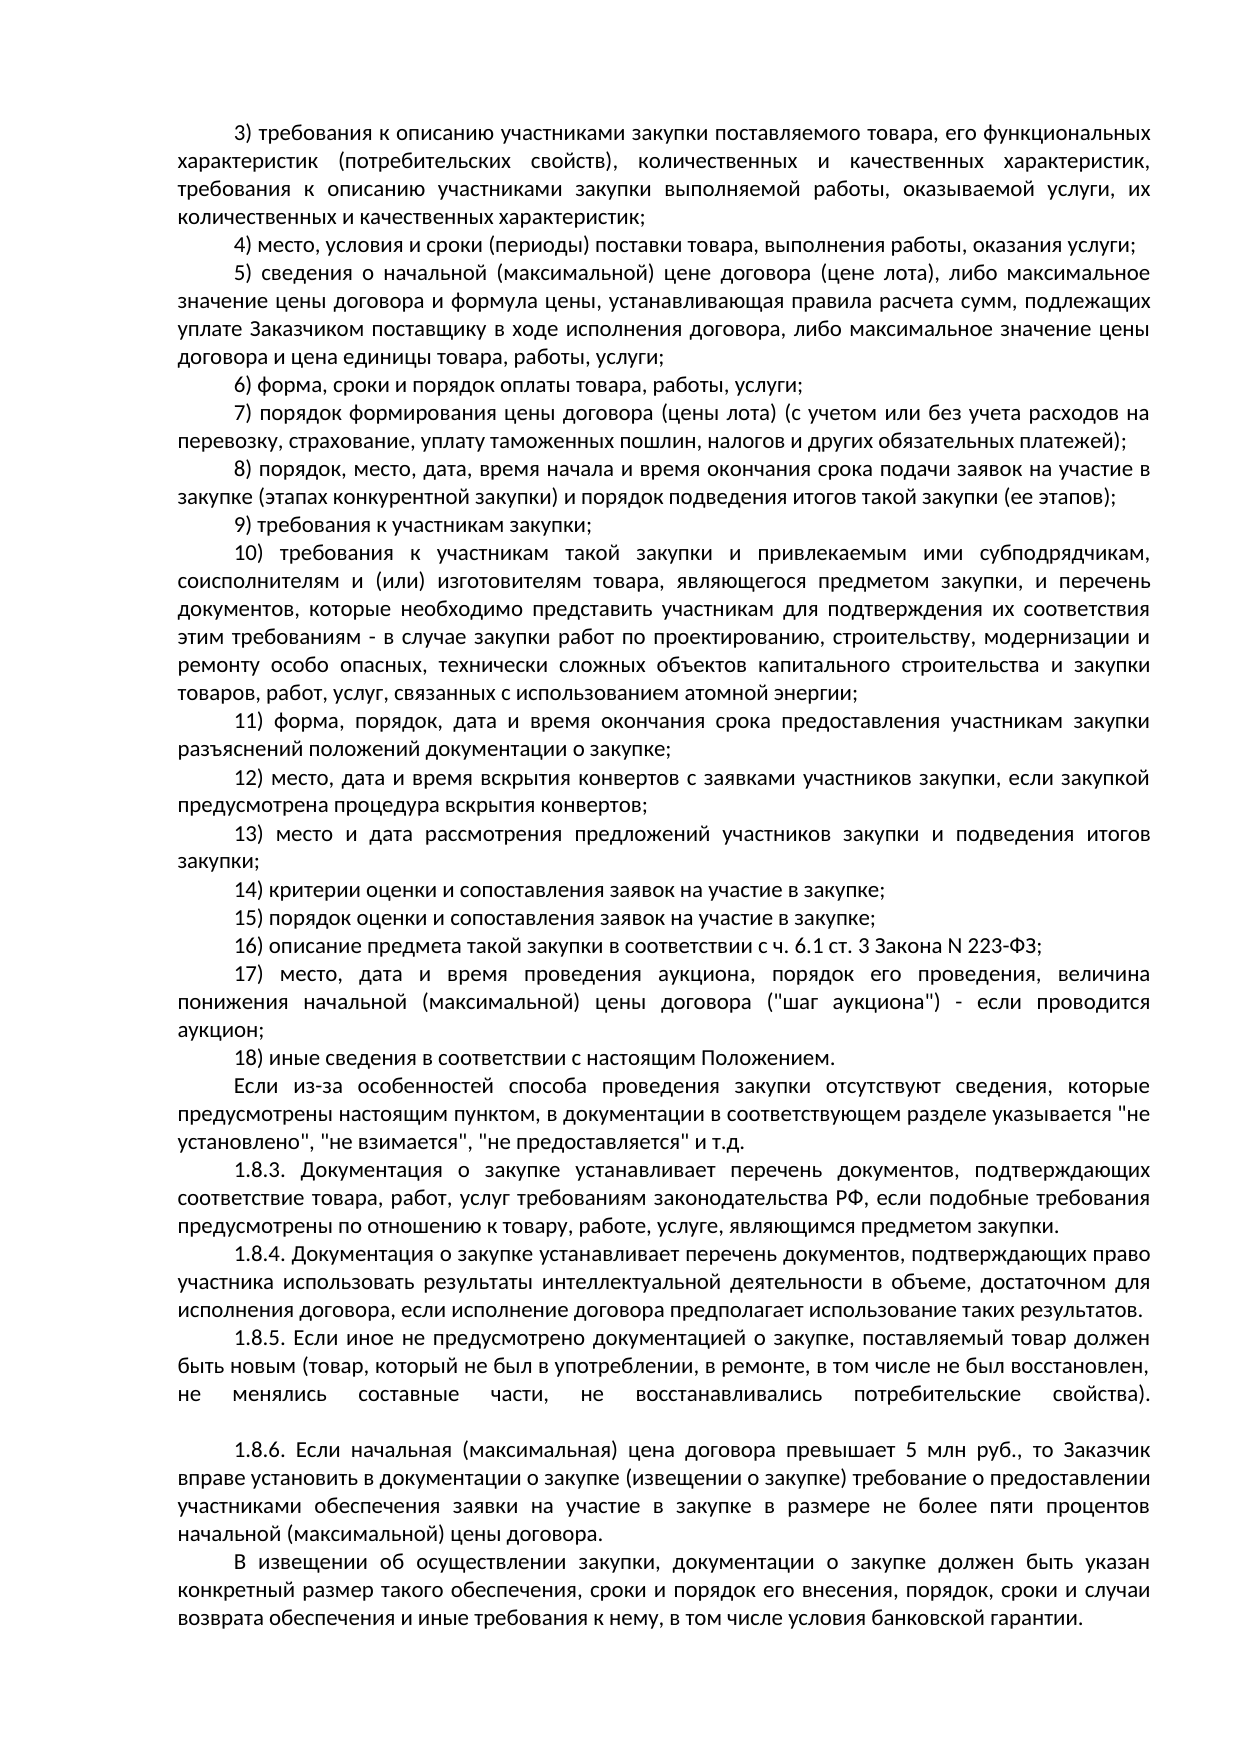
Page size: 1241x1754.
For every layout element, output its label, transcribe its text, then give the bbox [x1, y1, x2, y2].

text 6) форма, сроки и порядок оплаты товара, работы, услуги; [177, 370, 1152, 398]
text 18) иные сведения в соответствии с настоящим Положением. [177, 1043, 1152, 1071]
text 17) место, дата и время проведения аукциона, порядок его проведения, величина понижения начальной (максимальной) цены договора ("шаг аукциона") - если проводится аукцион; [177, 959, 1152, 1043]
text 1.8.4. Документация о закупке устанавливает перечень документов, подтверждающих право участника использовать результаты интеллектуальной деятельности в объеме, достаточном для исполнения договора, если исполнение договора предполагает использование таких результатов. [177, 1239, 1152, 1323]
text 16) описание предмета такой закупки в соответствии с ч. 6.1 ст. 3 Закона N 223-ФЗ; [177, 931, 1152, 959]
text Если из-за особенностей способа проведения закупки отсутствуют сведения, которые предусмотрены настоящим пунктом, в документации в соответствующем разделе указывается "не установлено", "не взимается", "не предоставляется" и т.д. [177, 1071, 1152, 1155]
text 1.8.3. Документация о закупке устанавливает перечень документов, подтверждающих соответствие товара, работ, услуг требованиям законодательства РФ, если подобные требования предусмотрены по отношению к товару, работе, услуге, являющимся предметом закупки. [177, 1155, 1152, 1239]
text 1.8.6. Если начальная (максимальная) цена договора превышает 5 млн руб., то Заказчик вправе установить в документации о закупке (извещении о закупке) требование о предоставлении участниками обеспечения заявки на участие в закупке в размере не более пяти процентов начальной (максимальной) цены договора. [177, 1435, 1152, 1547]
text 3) требования к описанию участниками закупки поставляемого товара, его функциональных характеристик (потребительских свойств), количественных и качественных характеристик, требования к описанию участниками закупки выполняемой работы, оказываемой услуги, их количественных и качественных характеристик; [177, 118, 1152, 230]
text 8) порядок, место, дата, время начала и время окончания срока подачи заявок на участие в закупке (этапах конкурентной закупки) и порядок подведения итогов такой закупки (ее этапов); [177, 454, 1152, 510]
text 5) сведения о начальной (максимальной) цене договора (цене лота), либо максимальное значение цены договора и формула цены, устанавливающая правила расчета сумм, подлежащих уплате Заказчиком поставщику в ходе исполнения договора, либо максимальное значение цены договора и цена единицы товара, работы, услуги; [177, 258, 1152, 370]
text 4) место, условия и сроки (периоды) поставки товара, выполнения работы, оказания услуги; [177, 230, 1152, 258]
text 15) порядок оценки и сопоставления заявок на участие в закупке; [177, 903, 1152, 931]
text 12) место, дата и время вскрытия конвертов с заявками участников закупки, если закупкой предусмотрена процедура вскрытия конвертов; [177, 763, 1152, 819]
text 10) требования к участникам такой закупки и привлекаемым ими субподрядчикам, соисполнителям и (или) изготовителям товара, являющегося предметом закупки, и перечень документов, которые необходимо представить участникам для подтверждения их соответствия этим требованиям - в случае закупки работ по проектированию, строительству, модернизации и ремонту особо опасных, технически сложных объектов капитального строительства и закупки товаров, работ, услуг, связанных с использованием атомной энергии; [177, 538, 1152, 707]
text В извещении об осуществлении закупки, документации о закупке должен быть указан конкретный размер такого обеспечения, сроки и порядок его внесения, порядок, сроки и случаи возврата обеспечения и иные требования к нему, в том числе условия банковской гарантии. [177, 1547, 1152, 1631]
text 11) форма, порядок, дата и время окончания срока предоставления участникам закупки разъяснений положений документации о закупке; [177, 707, 1152, 763]
text 14) критерии оценки и сопоставления заявок на участие в закупке; [177, 875, 1152, 903]
text 7) порядок формирования цены договора (цены лота) (с учетом или без учета расходов на перевозку, страхование, уплату таможенных пошлин, налогов и других обязательных платежей); [177, 398, 1152, 454]
text 1.8.5. Если иное не предусмотрено документацией о закупке, поставляемый товар должен быть новым (товар, который не был в употреблении, в ремонте, в том числе не был восстановлен, не менялись составные части, не восстанавливались потребительские свойства). [177, 1323, 1152, 1435]
text 13) место и дата рассмотрения предложений участников закупки и подведения итогов закупки; [177, 819, 1152, 875]
text 9) требования к участникам закупки; [177, 510, 1152, 538]
